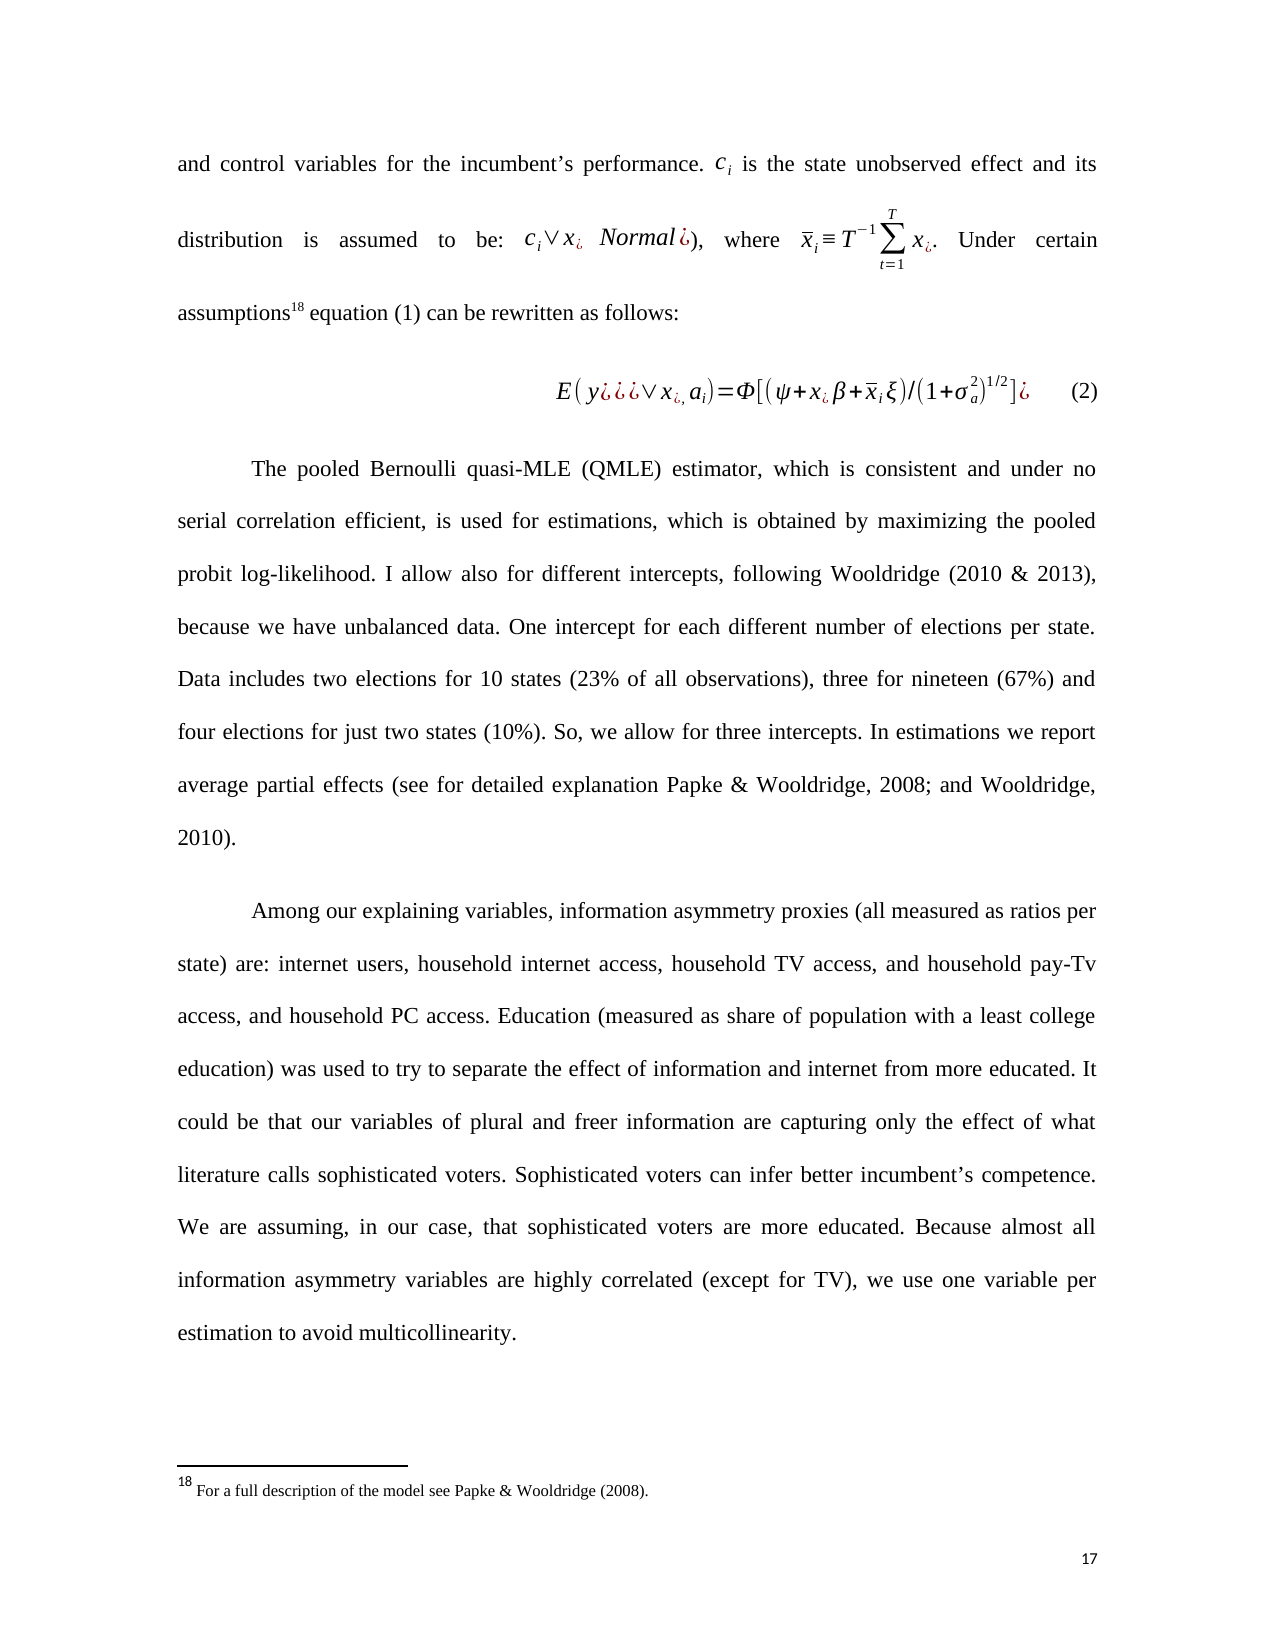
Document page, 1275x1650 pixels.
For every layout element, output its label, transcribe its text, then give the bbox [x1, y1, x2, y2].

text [177, 148, 1098, 325]
text The pooled Bernoulli quasi-MLE (QMLE) estimator, which is consistent and under no serial correlation efficient, is used for estimations, which is obtained by maximizing the pooled probit log-likelihood. I allow also for different intercepts, following Wooldridge (2010 & 2013), because we have unbalanced data. One intercept for each different number of elections per state. Data includes two elections for 10 states (23% of all observations), three for nineteen (67%) and four elections for just two states (10%). So, we allow for three intercepts. In estimations we report average partial effects (see for detailed explanation Papke & Wooldridge, 2008; and Wooldridge, 2010). [177, 454, 1098, 850]
text (2) [177, 372, 1098, 407]
text Among our explaining variables, information asymmetry proxies (all measured as ratios per state) are: internet users, household internet access, household TV access, and household pay-Tv access, and household PC access. Education (measured as share of population with a least college education) was used to try to separate the effect of information and internet from more educated. It could be that our variables of plural and freer information are capturing only the effect of what literature calls sophisticated voters. Sophisticated voters can infer better incumbent’s competence. We are assuming, in our case, that sophisticated voters are more educated. Because almost all information asymmetry variables are highly correlated (except for TV), we use one variable per estimation to avoid multicollinearity. [177, 897, 1098, 1345]
